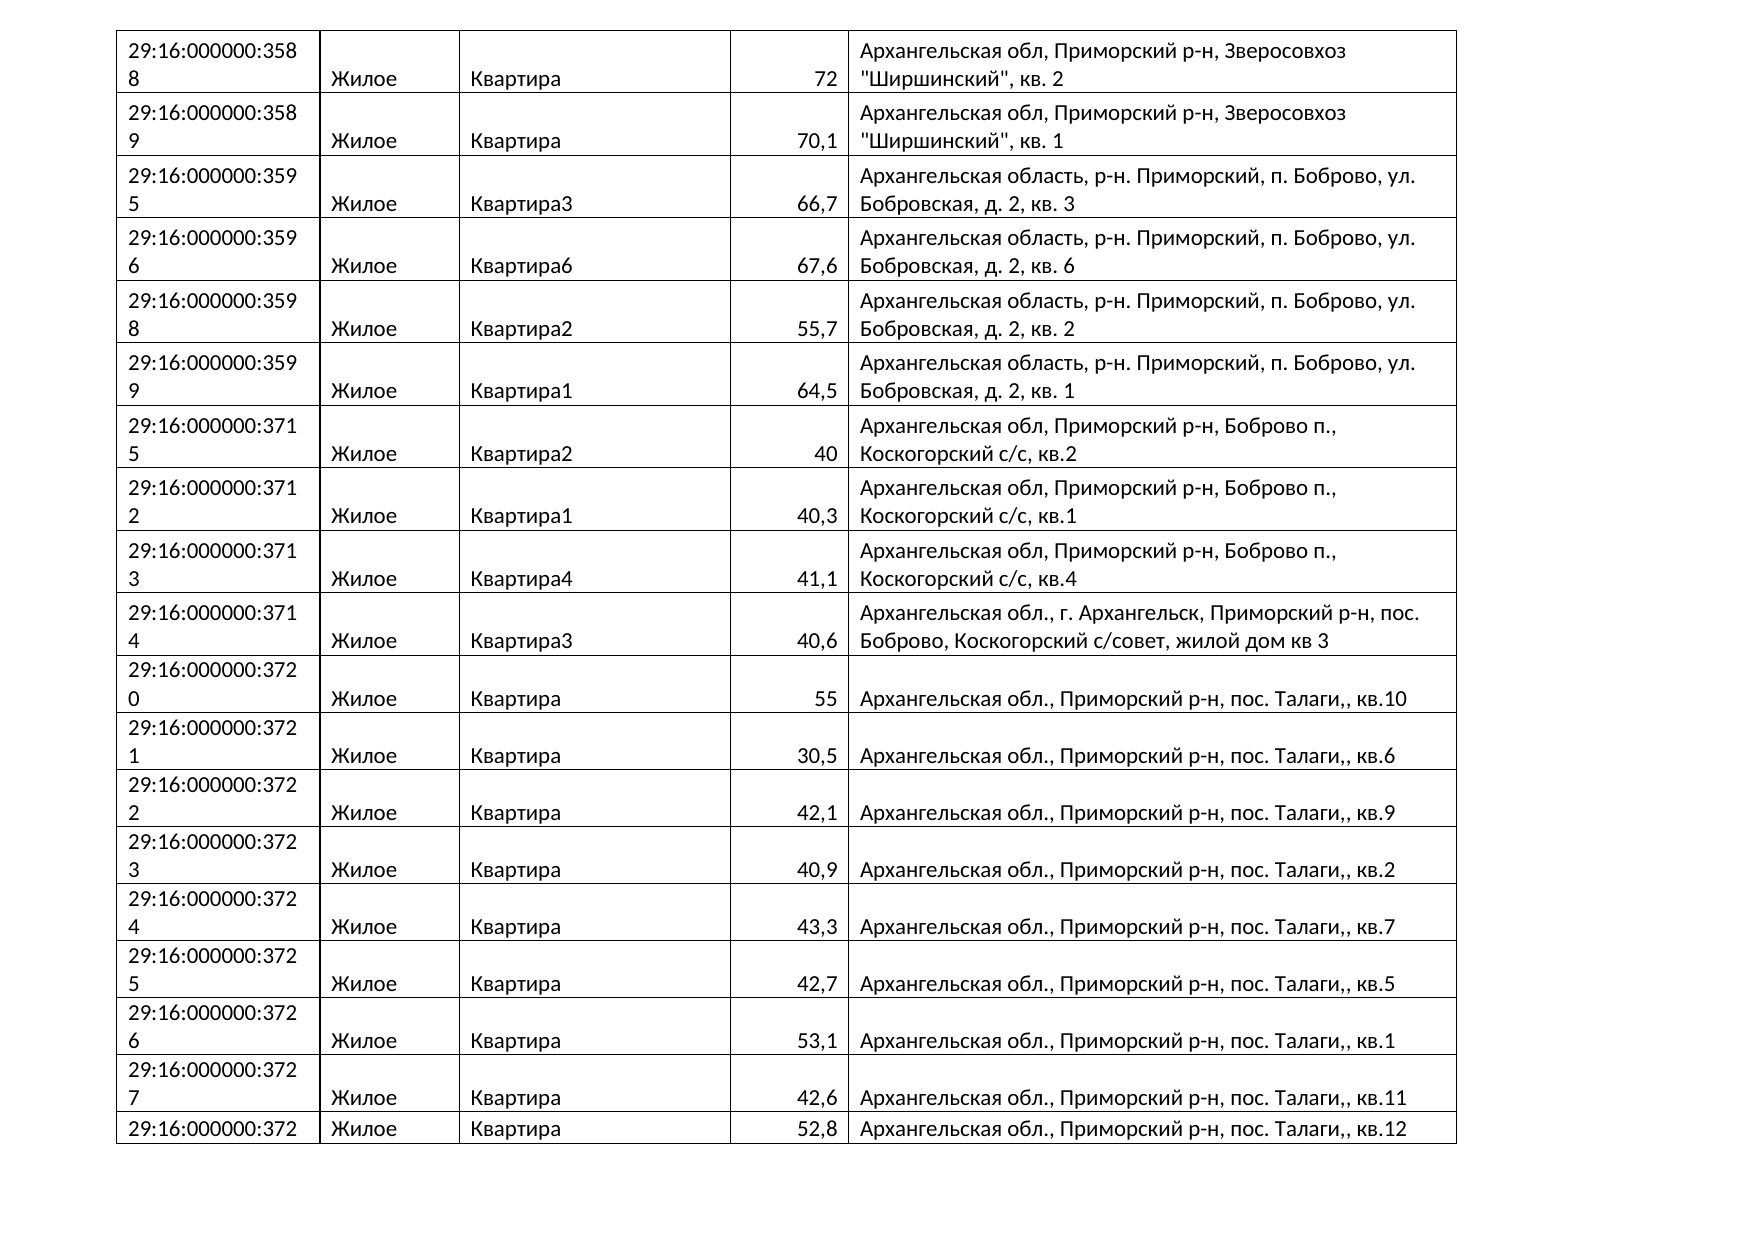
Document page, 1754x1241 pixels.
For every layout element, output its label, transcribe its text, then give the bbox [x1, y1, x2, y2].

table_cell Квартира [460, 1055, 730, 1111]
table_cell Архангельская обл., Приморский р-н, пос. Талаги,, кв.5 [849, 941, 1456, 997]
table_cell 29:16:000000:3722 [117, 770, 319, 826]
table_cell Квартира [460, 827, 730, 883]
table_cell 40 [731, 406, 848, 467]
table_cell 29:16:000000:3715 [117, 406, 319, 467]
table_cell 41,1 [731, 531, 848, 592]
table_cell Архангельская обл., Приморский р-н, пос. Талаги,, кв.7 [849, 884, 1456, 940]
table_cell 29:16:000000:3595 [117, 156, 319, 217]
table_cell 42,6 [731, 1055, 848, 1111]
table_cell Жилое [321, 656, 459, 712]
table_cell Квартира4 [460, 531, 730, 592]
table_cell Архангельская обл., г. Архангельск, Приморский р-н, пос. Боброво, Коскогорский с/совет, жилой дом кв 3 [849, 593, 1456, 654]
table_cell 40,6 [731, 593, 848, 654]
table_cell Жилое [321, 93, 459, 154]
table_cell Архангельская обл, Приморский р-н, Боброво п., Коскогорский с/с, кв.1 [849, 468, 1456, 529]
table_cell 40,9 [731, 827, 848, 883]
table_cell 42,1 [731, 770, 848, 826]
table_cell Квартира [460, 1112, 730, 1142]
table_cell Квартира [460, 998, 730, 1054]
table_cell 72 [731, 31, 848, 92]
table_cell Квартира3 [460, 593, 730, 654]
table_cell Архангельская обл, Приморский р-н, Боброво п., Коскогорский с/с, кв.2 [849, 406, 1456, 467]
table_cell Квартира2 [460, 406, 730, 467]
table_cell Архангельская обл, Приморский р-н, Боброво п., Коскогорский с/с, кв.4 [849, 531, 1456, 592]
table_cell 29:16:000000:3598 [117, 281, 319, 342]
table_cell Архангельская обл., Приморский р-н, пос. Талаги,, кв.1 [849, 998, 1456, 1054]
table_cell Архангельская обл, Приморский р-н, Зверосовхоз "Ширшинский", кв. 1 [849, 93, 1456, 154]
table_cell 67,6 [731, 218, 848, 279]
table_cell Жилое [321, 531, 459, 592]
table_cell 29:16:000000:3726 [117, 998, 319, 1054]
table_cell Архангельская обл, Приморский р-н, Зверосовхоз "Ширшинский", кв. 2 [849, 31, 1456, 92]
table_cell 29:16:000000:3713 [117, 531, 319, 592]
table_cell Архангельская область, р-н. Приморский, п. Боброво, ул. Бобровская, д. 2, кв. 6 [849, 218, 1456, 279]
table_cell Квартира [460, 770, 730, 826]
table_cell Архангельская обл., Приморский р-н, пос. Талаги,, кв.2 [849, 827, 1456, 883]
table_cell Жилое [321, 998, 459, 1054]
table_cell Жилое [321, 218, 459, 279]
table_cell Квартира3 [460, 156, 730, 217]
table_cell Жилое [321, 156, 459, 217]
table_cell Архангельская обл., Приморский р-н, пос. Талаги,, кв.9 [849, 770, 1456, 826]
table_cell 29:16:000000:3588 [117, 31, 319, 92]
table_cell Квартира1 [460, 468, 730, 529]
table_cell Жилое [321, 941, 459, 997]
table_cell Жилое [321, 468, 459, 529]
table_cell Квартира6 [460, 218, 730, 279]
table_cell 29:16:000000:3599 [117, 343, 319, 404]
table_cell 29:16:000000:3723 [117, 827, 319, 883]
table_cell 40,3 [731, 468, 848, 529]
table_cell Жилое [321, 281, 459, 342]
table_cell Квартира [460, 31, 730, 92]
table_cell Жилое [321, 406, 459, 467]
table_cell Жилое [321, 827, 459, 883]
table_cell 29:16:000000:3596 [117, 218, 319, 279]
table_cell 64,5 [731, 343, 848, 404]
table_cell 29:16:000000:3714 [117, 593, 319, 654]
table_cell Жилое [321, 1112, 459, 1142]
table_cell 52,8 [731, 1112, 848, 1142]
table_cell Жилое [321, 770, 459, 826]
table_cell 55 [731, 656, 848, 712]
table_cell 53,1 [731, 998, 848, 1054]
table_cell 70,1 [731, 93, 848, 154]
table_cell Архангельская область, р-н. Приморский, п. Боброво, ул. Бобровская, д. 2, кв. 2 [849, 281, 1456, 342]
table_cell 29:16:000000:3720 [117, 656, 319, 712]
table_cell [849, 1112, 1456, 1142]
table_cell Квартира [460, 884, 730, 940]
table_cell 29:16:000000:3589 [117, 93, 319, 154]
table_cell Квартира [460, 941, 730, 997]
table_cell Жилое [321, 343, 459, 404]
table_cell Архангельская обл., Приморский р-н, пос. Талаги,, кв.6 [849, 713, 1456, 769]
table_cell Жилое [321, 884, 459, 940]
table_cell 29:16:000000:3728 [117, 1112, 319, 1142]
table_cell 29:16:000000:3724 [117, 884, 319, 940]
table_cell 29:16:000000:3712 [117, 468, 319, 529]
table_cell 29:16:000000:3725 [117, 941, 319, 997]
table_cell Квартира [460, 713, 730, 769]
table_cell Архангельская область, р-н. Приморский, п. Боброво, ул. Бобровская, д. 2, кв. 3 [849, 156, 1456, 217]
table_cell Жилое [321, 713, 459, 769]
table_cell 29:16:000000:3721 [117, 713, 319, 769]
table_cell Квартира [460, 656, 730, 712]
table_cell Архангельская обл., Приморский р-н, пос. Талаги,, кв.10 [849, 656, 1456, 712]
table_cell 43,3 [731, 884, 848, 940]
table_cell Архангельская область, р-н. Приморский, п. Боброво, ул. Бобровская, д. 2, кв. 1 [849, 343, 1456, 404]
table_cell 30,5 [731, 713, 848, 769]
table_cell 55,7 [731, 281, 848, 342]
table_cell 66,7 [731, 156, 848, 217]
table_cell Архангельская обл., Приморский р-н, пос. Талаги,, кв.11 [849, 1055, 1456, 1111]
table_cell Квартира1 [460, 343, 730, 404]
table_cell 42,7 [731, 941, 848, 997]
table_cell Жилое [321, 593, 459, 654]
table_cell Квартира2 [460, 281, 730, 342]
table_cell Жилое [321, 1055, 459, 1111]
table_cell Жилое [321, 31, 459, 92]
table_cell Квартира [460, 93, 730, 154]
table_cell 29:16:000000:3727 [117, 1055, 319, 1111]
